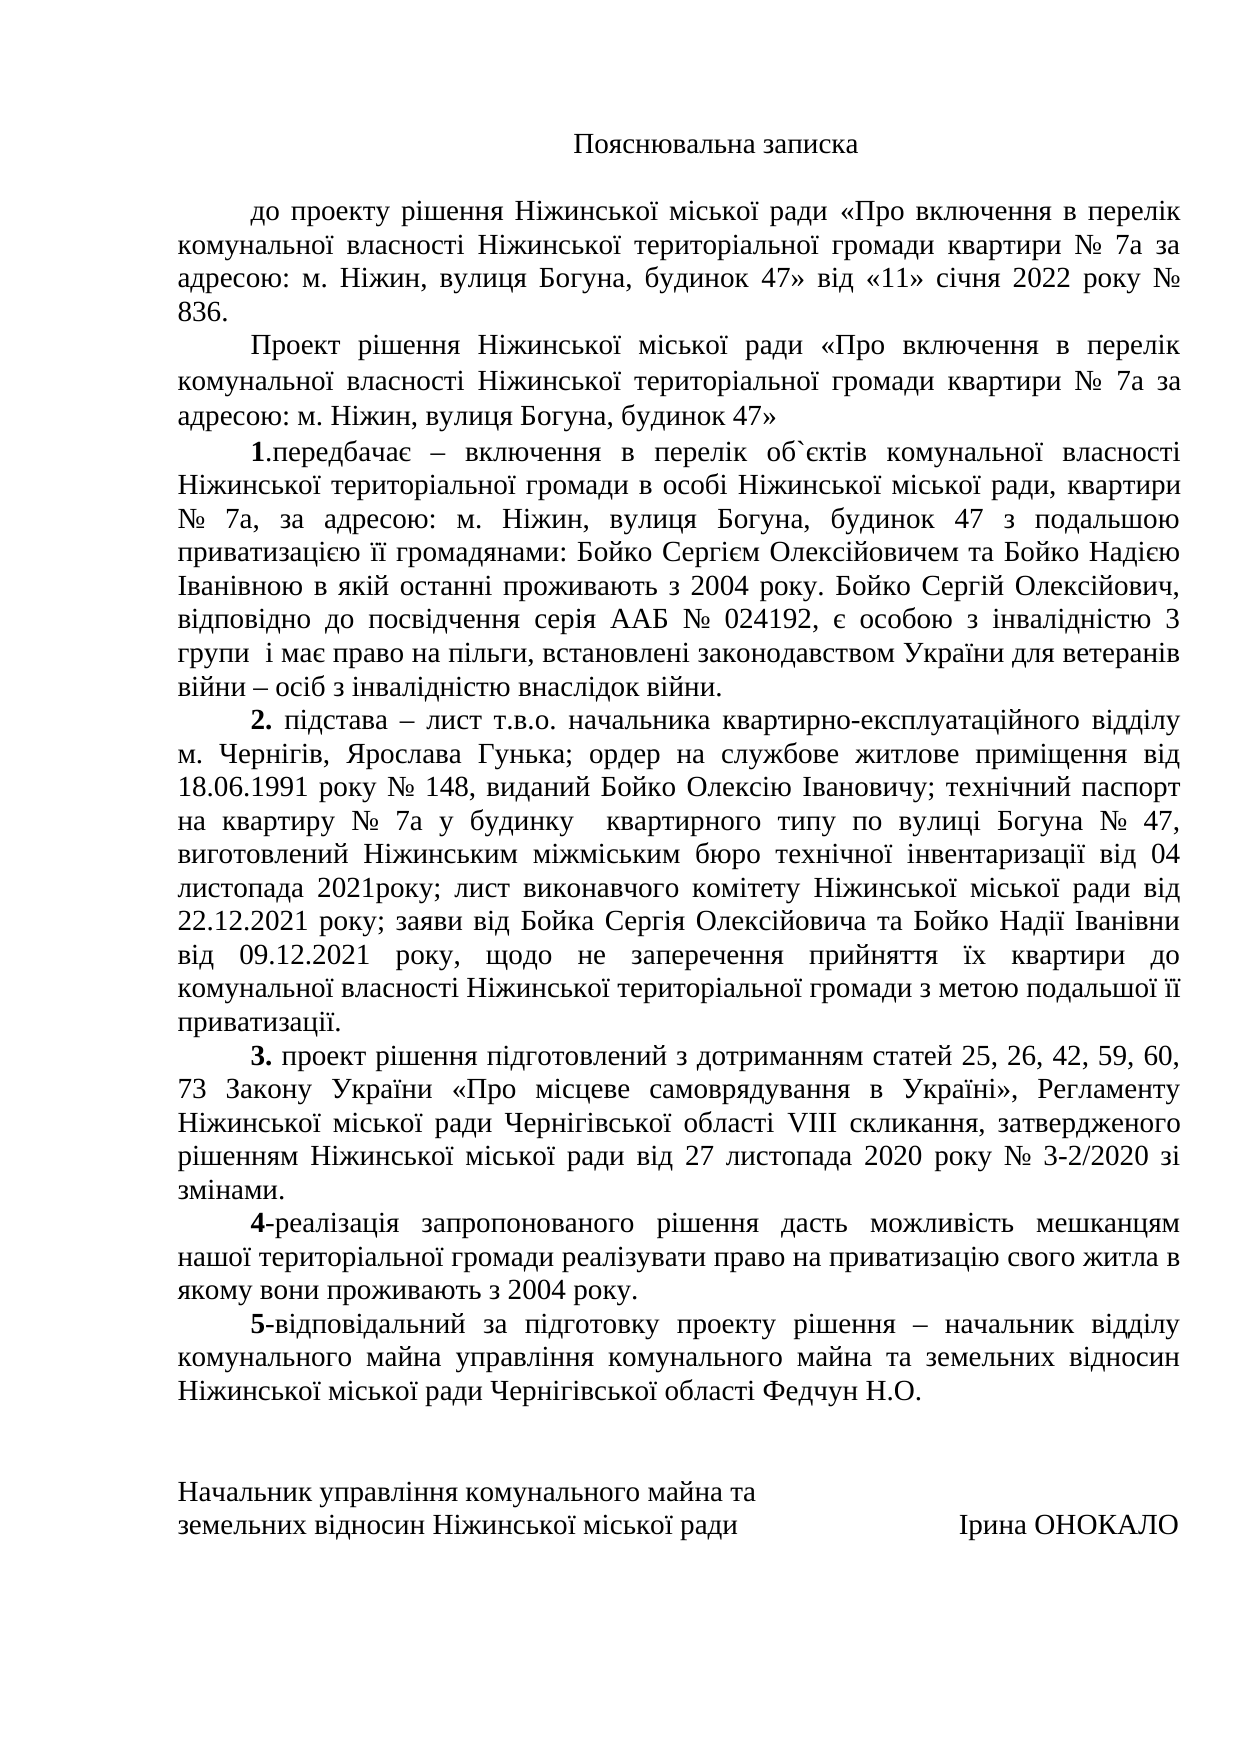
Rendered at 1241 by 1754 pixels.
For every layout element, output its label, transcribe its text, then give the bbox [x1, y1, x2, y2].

text Начальник управління комунального майна та [177, 1474, 1181, 1507]
text 4-реалізація запропонованого рішення дасть можливість мешканцям нашої територіальної громади реалізувати право на приватизацію свого житла в якому вони проживають з 2004 року. [177, 1205, 1181, 1306]
text до проекту рішення Ніжинської міської ради «Про включення в перелік комунальної власності Ніжинської територіальної громади квартири № 7а за адресою: м. Ніжин, вулиця Богуна, будинок 47» від «11» січня 2022 року № 836. [177, 193, 1181, 327]
text 5-відповідальний за підготовку проекту рішення – начальник відділу комунального майна управління комунального майна та земельних відносин Ніжинської міської ради Чернігівської області Федчун Н.О. [177, 1306, 1181, 1407]
text Проект рішення Ніжинської міської ради «Про включення в перелік комунальної власності Ніжинської територіальної громади квартири № 7а за адресою: м. Ніжин, вулиця Богуна, будинок 47» [177, 327, 1181, 432]
text земельних відносин Ніжинської міської ради Ірина ОНОКАЛО [177, 1507, 1181, 1541]
text 1.передбачає – включення в перелік об`єктів комунальної власності Ніжинської територіальної громади в особі Ніжинської міської ради, квартири № 7а, за адресою: м. Ніжин, вулиця Богуна, будинок 47 з подальшою приватизацією її громадянами: Бойко Сергієм Олексійовичем та Бойко Надією Іванівною в якій останні проживають з 2004 року. Бойко Сергій Олексійович, відповідно до посвідчення серія ААБ № 024192, є особою з інвалідністю 3 групи і має право на пільги, встановлені законодавством України для ветеранів війни – осіб з інвалідністю внаслідок війни. [177, 434, 1181, 702]
text 2. підстава – лист т.в.о. начальника квартирно-експлуатаційного відділу м. Чернігів, Ярослава Гунька; ордер на службове житлове приміщення від 18.06.1991 року № 148, виданий Бойко Олексію Івановичу; технічний паспорт на квартиру № 7а у будинку квартирного типу по вулиці Богуна № 47, виготовлений Ніжинським міжміським бюро технічної інвентаризації від 04 листопада 2021року; лист виконавчого комітету Ніжинської міської ради від 22.12.2021 року; заяви від Бойка Сергія Олексійовича та Бойко Надії Іванівни від 09.12.2021 року, щодо не заперечення прийняття їх квартири до комунальної власності Ніжинської територіальної громади з метою подальшої її приватизації. [177, 702, 1181, 1038]
text 3. проект рішення підготовлений з дотриманням статей 25, 26, 42, 59, 60, 73 Закону України «Про місцеве самоврядування в Україні», Регламенту Ніжинської міської ради Чернігівської області VIII скликання, затвердженого рішенням Ніжинської міської ради від 27 листопада 2020 року № 3-2/2020 зі змінами. [177, 1038, 1181, 1205]
text Пояснювальна записка [177, 126, 1181, 160]
